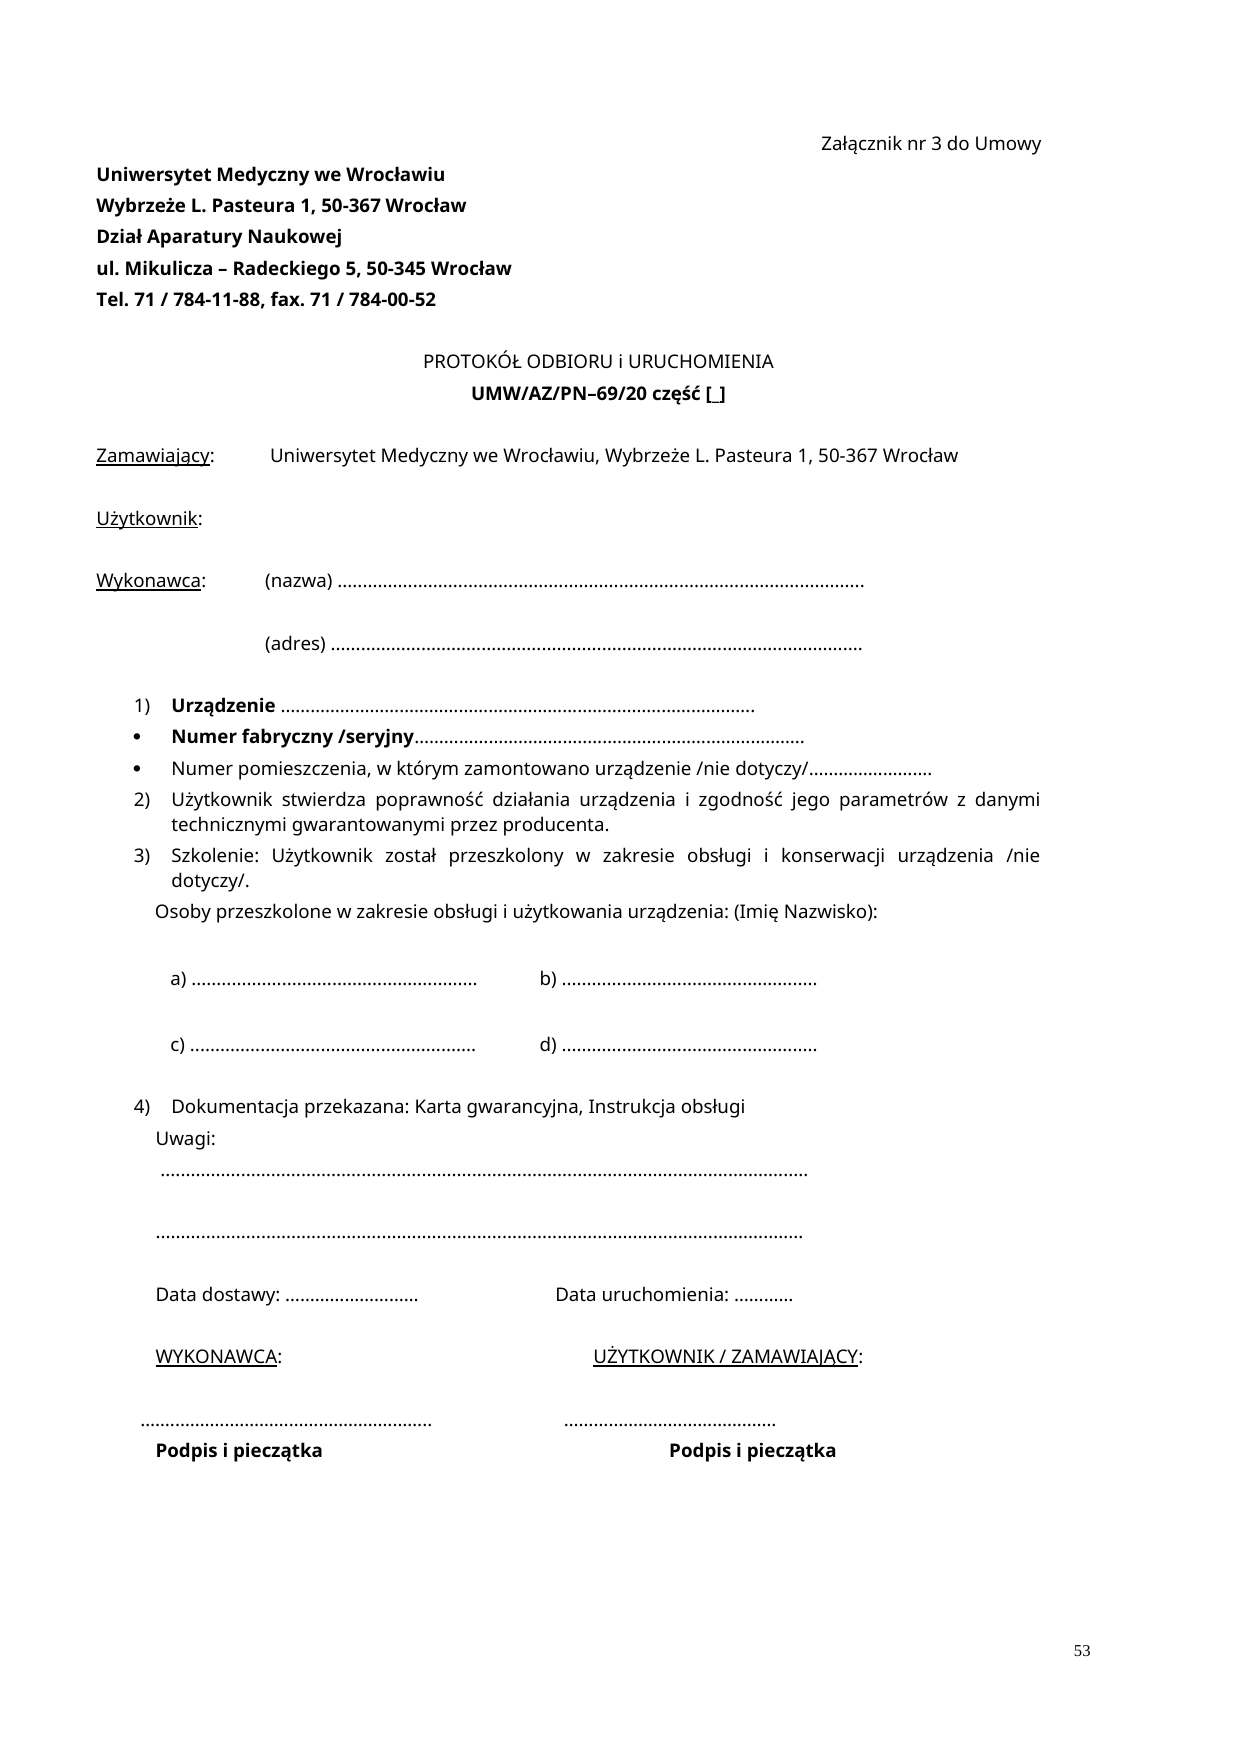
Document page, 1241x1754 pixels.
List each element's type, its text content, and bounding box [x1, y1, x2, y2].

text Wybrzeże L. Pasteura 1, 50-367 Wrocław [96, 192, 1041, 217]
text Wykonawca: (nazwa) ......................................................................................................... [96, 567, 1041, 592]
text Zamawiający: Uniwersytet Medyczny we Wrocławiu, Wybrzeże L. Pasteura 1, 50-367 Wrocław [96, 442, 1041, 467]
list Numer pomieszczenia, w którym zamontowano urządzenie /nie dotyczy/……………………. [134, 755, 1041, 780]
text c) ......................................................... d) ................................................... [155, 1031, 1041, 1056]
list Urządzenie ……………………………………………………..……………………………. [134, 692, 1041, 717]
text WYKONAWCA: UŻYTKOWNIK / ZAMAWIAJĄCY: [96, 1344, 1041, 1369]
list Numer fabryczny /seryjny……………………………..…………………………………….. [134, 724, 1041, 749]
list Dokumentacja przekazana: Karta gwarancyjna, Instrukcja obsługi [134, 1094, 1041, 1119]
text Osoby przeszkolone w zakresie obsługi i użytkowania urządzenia: (Imię Nazwisko): [96, 899, 1041, 924]
text a) ......................................................... b) ................................................... [155, 965, 1041, 990]
text Data dostawy: ……………………… Data uruchomienia: ………… [155, 1281, 1041, 1306]
text ul. Mikulicza – Radeckiego 5, 50-345 Wrocław [96, 255, 1041, 280]
text Podpis i pieczątka Podpis i pieczątka [155, 1437, 1041, 1462]
text Dział Aparatury Naukowej [96, 224, 1041, 249]
list Użytkownik stwierdza poprawność działania urządzenia i zgodność jego parametrów z danymi technicznymi gwarantowanymi przez producenta. [134, 786, 1041, 836]
text Załącznik nr 3 do Umowy [96, 130, 1041, 155]
text UMW/AZ/PN–69/20 część [_] [96, 380, 1100, 405]
text (adres) .......................................................................................................... [96, 630, 1041, 655]
text Uniwersytet Medyczny we Wrocławiu [96, 161, 1041, 186]
text ................................................................................................................................. [155, 1219, 1041, 1244]
text Użytkownik: [96, 505, 1041, 530]
text ……..………….……………………………….. ……………………………….…… [96, 1406, 1041, 1431]
text ................................................................................................................................. [155, 1156, 1041, 1181]
text PROTOKÓŁ ODBIORU i URUCHOMIENIA [96, 349, 1100, 374]
text Uwagi: [155, 1125, 1041, 1150]
list Szkolenie: Użytkownik został przeszkolony w zakresie obsługi i konserwacji urządzenia /nie dotyczy/. [134, 842, 1041, 892]
text Tel. 71 / 784-11-88, fax. 71 / 784-00-52 [96, 286, 1041, 311]
